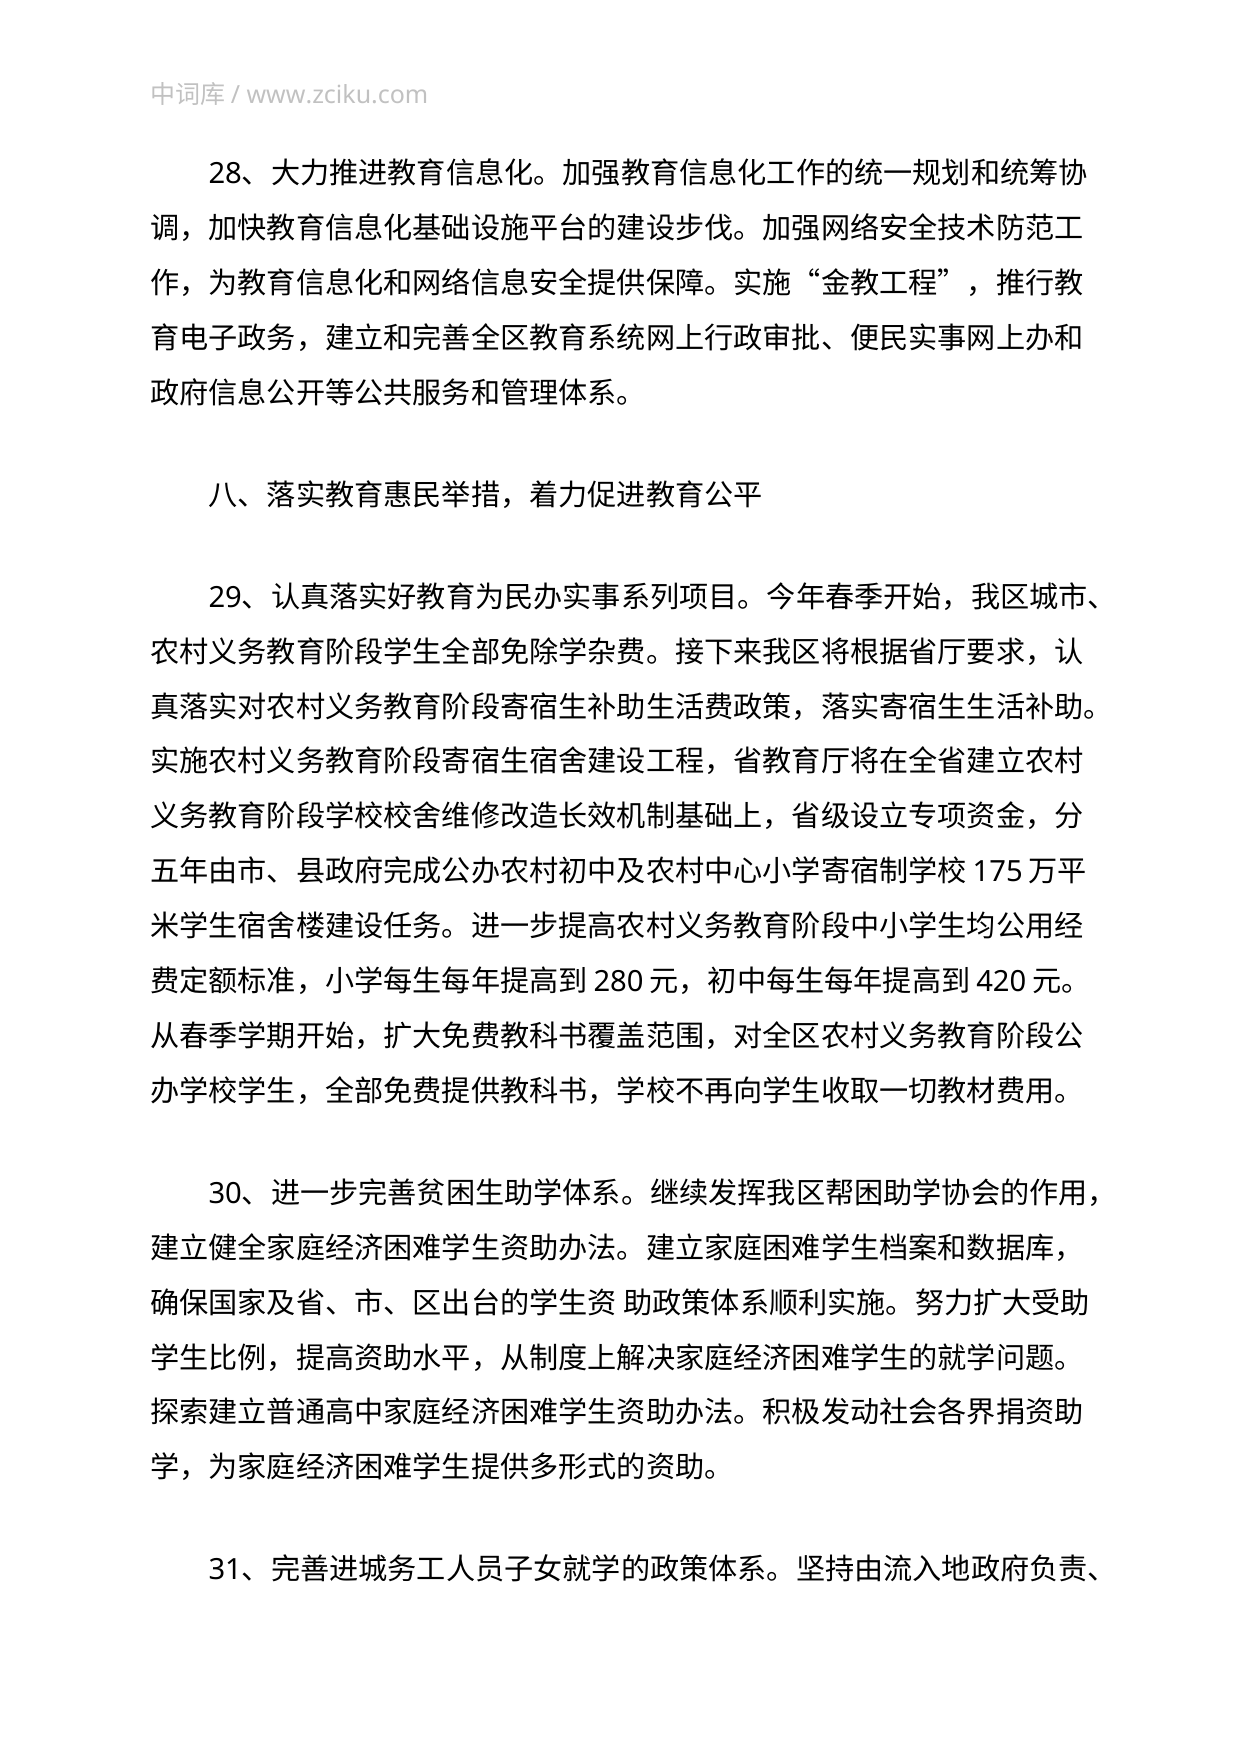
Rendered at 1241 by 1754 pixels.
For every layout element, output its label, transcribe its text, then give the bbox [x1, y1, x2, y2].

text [150, 1546, 1090, 1588]
text 30、进一步完善贫困生助学体系。继续发挥我区帮困助学协会的作用，建立健全家庭经济困难学生资助办法。建立家庭困难学生档案和数据库，确保国家及省、市、区出台的学生资 助政策体系顺利实施。努力扩大受助学生比例，提高资助水平，从制度上解决家庭经济困难学生的就学问题。探索建立普通高中家庭经济困难学生资助办法。积极发动社会各界捐资助学，为家庭经济困难学生提供多形式的资助。 [150, 1169, 1090, 1486]
text 八、落实教育惠民举措，着力促进教育公平 [150, 471, 1090, 514]
text 28、大力推进教育信息化。加强教育信息化工作的统一规划和统筹协调，加快教育信息化基础设施平台的建设步伐。加强网络安全技术防范工作，为教育信息化和网络信息安全提供保障。实施“金教工程”，推行教育电子政务，建立和完善全区教育系统网上行政审批、便民实事网上办和政府信息公开等公共服务和管理体系。 [150, 150, 1090, 412]
text 29、认真落实好教育为民办实事系列项目。今年春季开始，我区城市、农村义务教育阶段学生全部免除学杂费。接下来我区将根据省厅要求，认真落实对农村义务教育阶段寄宿生补助生活费政策，落实寄宿生生活补助。实施农村义务教育阶段寄宿生宿舍建设工程，省教育厅将在全省建立农村义务教育阶段学校校舍维修改造长效机制基础上，省级设立专项资金，分五年由市、县政府完成公办农村初中及农村中心小学寄宿制学校175万平米学生宿舍楼建设任务。进一步提高农村义务教育阶段中小学生均公用经费定额标准，小学每生每年提高到280元，初中每生每年提高到420元。从春季学期开始，扩大免费教科书覆盖范围，对全区农村义务教育阶段公办学校学生，全部免费提供教科书，学校不再向学生收取一切教材费用。 [150, 573, 1090, 1110]
